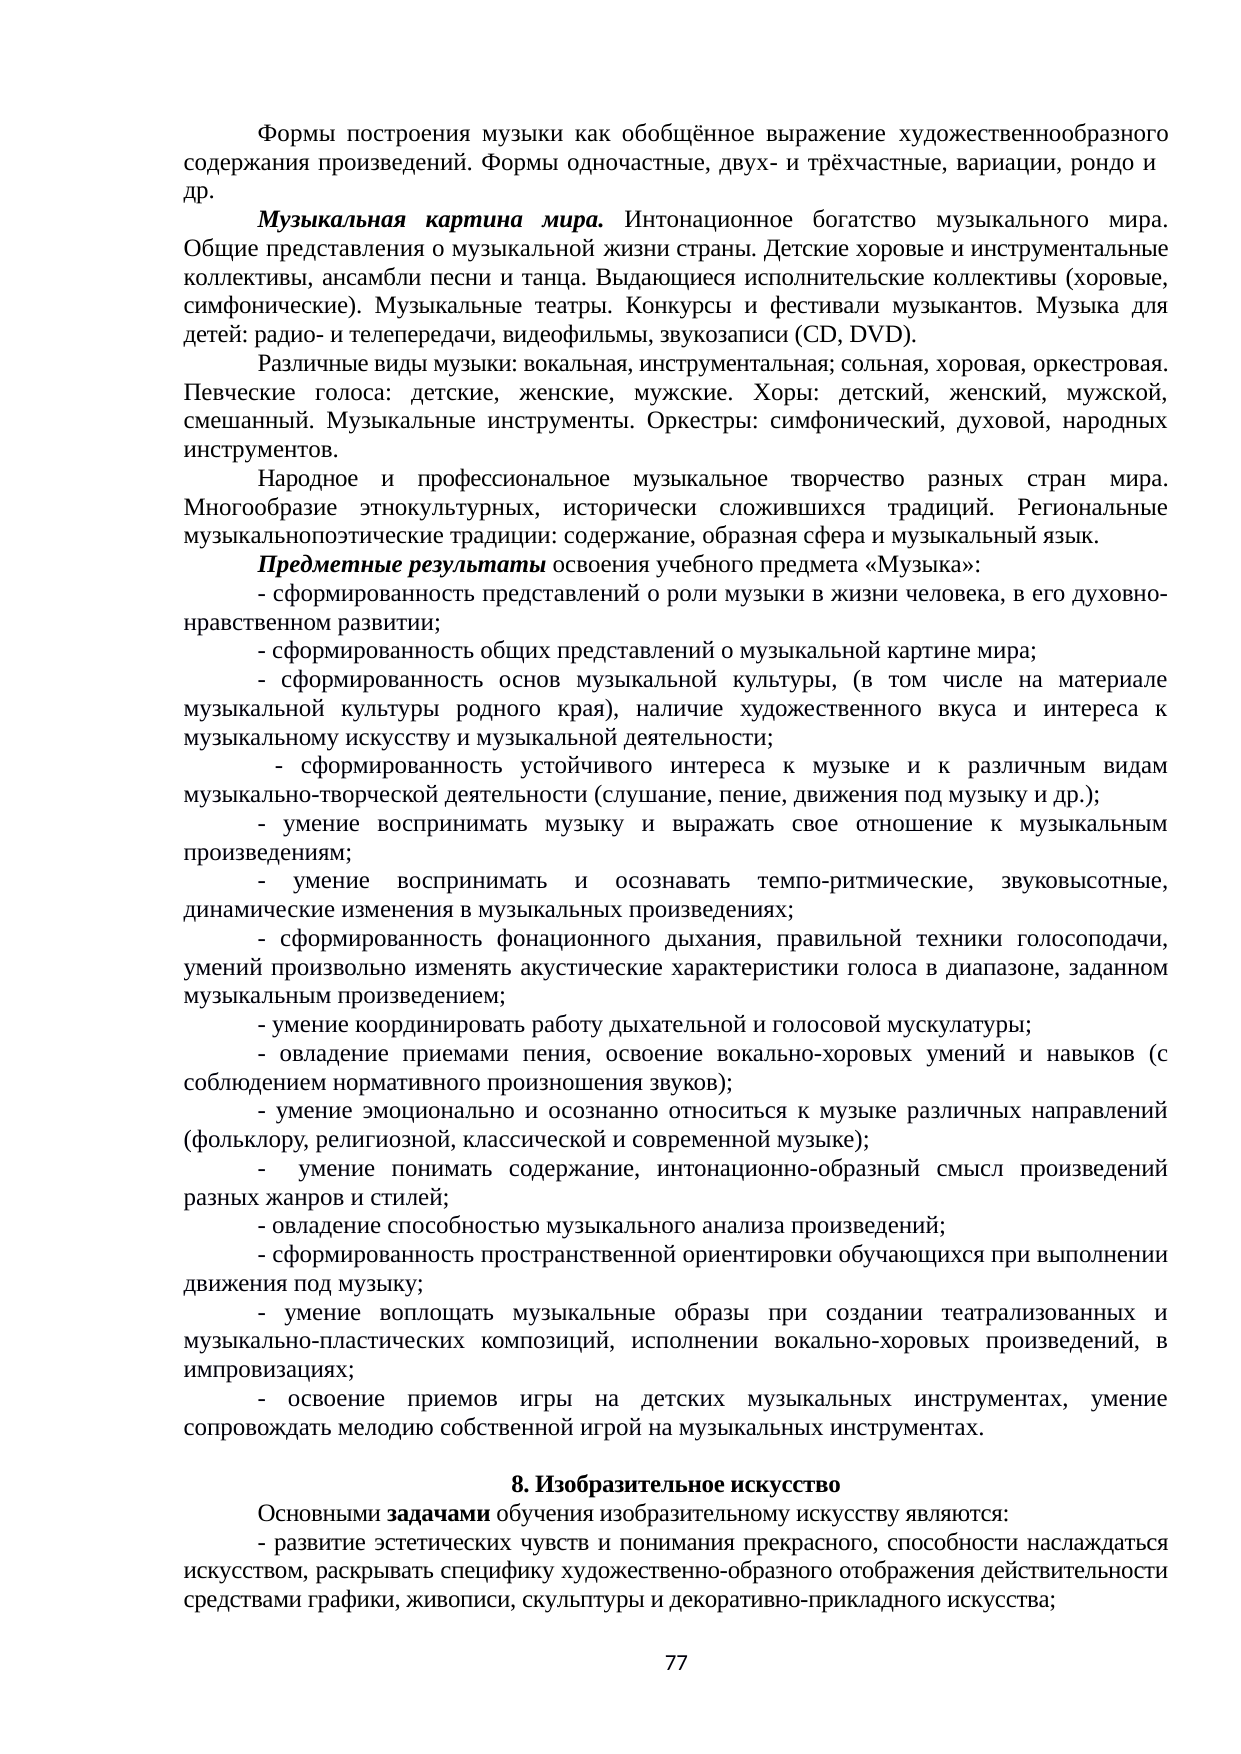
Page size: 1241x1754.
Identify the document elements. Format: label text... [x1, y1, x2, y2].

text 8. Изобразительное искусство [183, 1469, 1169, 1498]
text - сформированность общих представлений о музыкальной картине мира; [183, 636, 1169, 664]
text - умение воспринимать и осознавать темпо-ритмические, звуковысотные, динамические изменения в музыкальных произведениях; [183, 866, 1169, 923]
text - сформированность основ музыкальной культуры, (в том числе на материале музыкальной культуры родного края), наличие художественного вкуса и интереса к музыкальному искусству и музыкальной деятельности; [183, 664, 1169, 751]
text - сформированность пространственной ориентировки обучающихся при выполнении движения под музыку; [183, 1239, 1169, 1297]
text - развитие эстетических чувств и понимания прекрасного, способности наслаждаться искусством, раскрывать специфику художественно-образного отображения действительности средствами графики, живописи, скульптуры и декоративно-прикладного искусства; [183, 1527, 1169, 1613]
text - умение воспринимать музыку и выражать свое отношение к музыкальным произведениям; [183, 808, 1169, 866]
text - умение координировать работу дыхательной и голосовой мускулатуры; [183, 1009, 1169, 1038]
text - овладение приемами пения, освоение вокально-хоровых умений и навыков (с соблюдением нормативного произношения звуков); [183, 1038, 1169, 1096]
text - сформированность устойчивого интереса к музыке и к различным видам музыкально-творческой деятельности (слушание, пение, движения под музыку и др.); [183, 751, 1169, 808]
text - освоение приемов игры на детских музыкальных инструментах, умение сопровождать мелодию собственной игрой на музыкальных инструментах. [183, 1383, 1169, 1441]
text Музыкальная картина мира. Интонационное богатство музыкального мира. Общие представления о музыкальной жизни страны. Детские хоровые и инструментальные коллективы, ансамбли песни и танца. Выдающиеся исполнительские коллективы (хоровые, симфонические). Музыкальные театры. Конкурсы и фестивали музыкантов. Музыка для детей: радио- и телепередачи, видеофильмы, звукозаписи (CD, DVD). [183, 204, 1169, 348]
text - сформированность фонационного дыхания, правильной техники голосоподачи, умений произвольно изменять акустические характеристики голоса в диапазоне, заданном музыкальным произведением; [183, 923, 1169, 1009]
text - овладение способностью музыкального анализа произведений; [183, 1211, 1169, 1239]
text - умение воплощать музыкальные образы при создании театрализованных и музыкально-пластических композиций, исполнении вокально-хоровых произведений, в импровизациях; [183, 1297, 1169, 1383]
text - умение эмоционально и осознанно относиться к музыке различных направлений (фольклору, религиозной, классической и современной музыке); [183, 1096, 1169, 1153]
text - сформированность представлений о роли музыки в жизни человека, в его духовно-нравственном развитии; [183, 578, 1169, 636]
text - умение понимать содержание, интонационно-образный смысл произведений разных жанров и стилей; [183, 1153, 1169, 1211]
text Предметные результаты освоения учебного предмета «Музыка»: [183, 549, 1169, 578]
text Народное и профессиональное музыкальное творчество разных стран мира. Многообразие этнокультурных, исторически сложившихся традиций. Региональные музыкально­поэтические традиции: содержание, образная сфера и музыкальный язык. [183, 463, 1169, 549]
text Основными задачами обучения изобразительному искусству являются: [183, 1498, 1169, 1527]
text Формы построения музыки как обобщённое выражение художественно­образного содержания произведений. Формы одночастные, двух- и трёхчастные, вариации, рондо и др. [183, 118, 1169, 204]
text Различные виды музыки: вокальная, инструментальная; сольная, хоровая, оркестровая. Певческие голоса: детские, женские, мужские. Хоры: детский, женский, мужской, смешанный. Музыкальные инструменты. Оркестры: симфонический, духовой, народных инструментов. [183, 348, 1169, 463]
